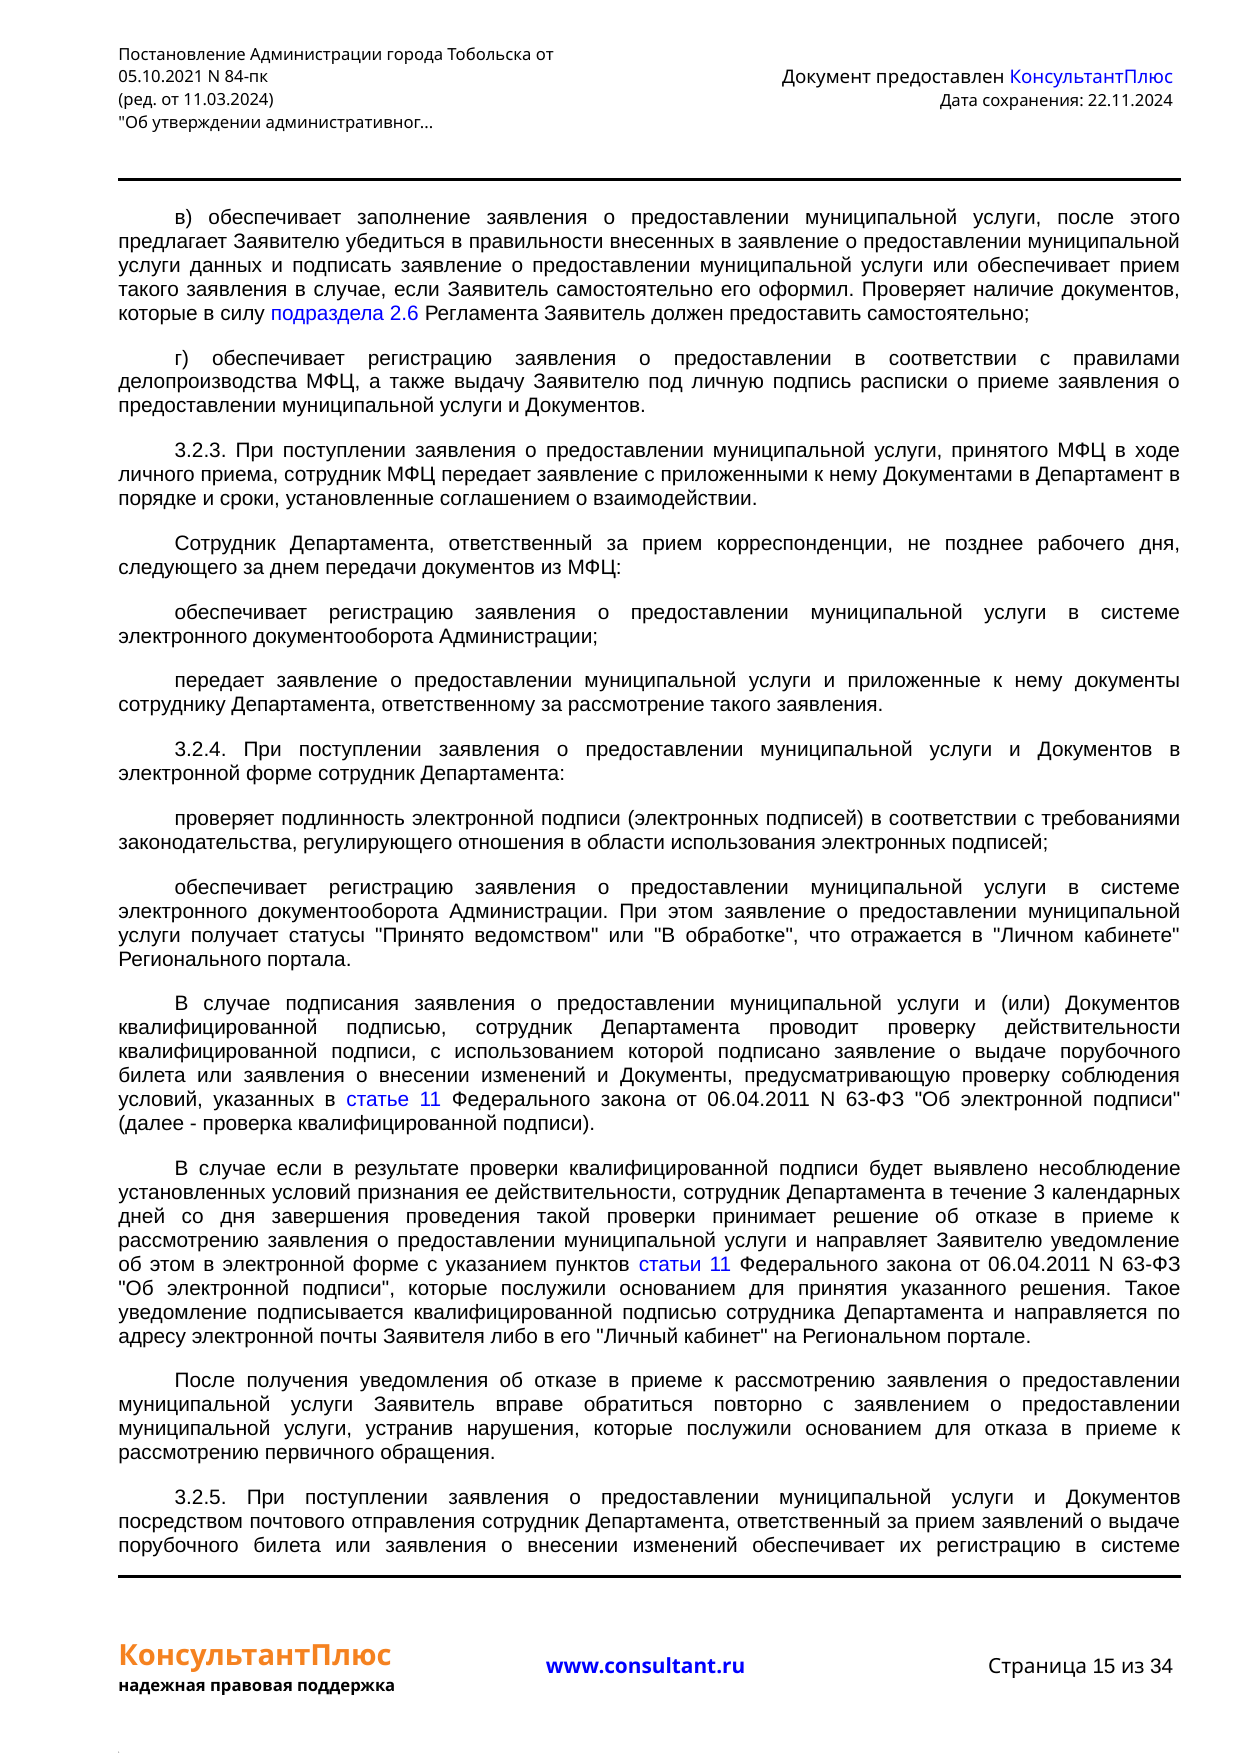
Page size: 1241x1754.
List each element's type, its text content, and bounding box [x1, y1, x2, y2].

text обеспечивает регистрацию заявления о предоставлении муниципальной услуги в системе электронного документооборота Администрации; [118, 599, 1181, 647]
text в) обеспечивает заполнение заявления о предоставлении муниципальной услуги, после этого предлагает Заявителю убедиться в правильности внесенных в заявление о предоставлении муниципальной услуги данных и подписать заявление о предоставлении муниципальной услуги или обеспечивает прием такого заявления в случае, если Заявитель самостоятельно его оформил. Проверяет наличие документов, которые в силу подраздела 2.6 Регламента Заявитель должен предоставить самостоятельно; [118, 205, 1181, 324]
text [118, 1485, 1181, 1557]
text В случае если в результате проверки квалифицированной подписи будет выявлено несоблюдение установленных условий признания ее действительности, сотрудник Департамента в течение 3 календарных дней со дня завершения проведения такой проверки принимает решение об отказе в приеме к рассмотрению заявления о предоставлении муниципальной услуги и направляет Заявителю уведомление об этом в электронной форме с указанием пунктов статьи 11 Федерального закона от 06.04.2011 N 63-ФЗ "Об электронной подписи", которые послужили основанием для принятия указанного решения. Такое уведомление подписывается квалифицированной подписью сотрудника Департамента и направляется по адресу электронной почты Заявителя либо в его "Личный кабинет" на Региональном портале. [118, 1156, 1181, 1347]
text обеспечивает регистрацию заявления о предоставлении муниципальной услуги в системе электронного документооборота Администрации. При этом заявление о предоставлении муниципальной услуги получает статусы "Принято ведомством" или "В обработке", что отражается в "Личном кабинете" Регионального портала. [118, 874, 1181, 970]
text г) обеспечивает регистрацию заявления о предоставлении в соответствии с правилами делопроизводства МФЦ, а также выдачу Заявителю под личную подпись расписки о приеме заявления о предоставлении муниципальной услуги и Документов. [118, 345, 1181, 417]
text Сотрудник Департамента, ответственный за прием корреспонденции, не позднее рабочего дня, следующего за днем передачи документов из МФЦ: [118, 531, 1181, 579]
text 3.2.4. При поступлении заявления о предоставлении муниципальной услуги и Документов в электронной форме сотрудник Департамента: [118, 737, 1181, 785]
text передает заявление о предоставлении муниципальной услуги и приложенные к нему документы сотруднику Департамента, ответственному за рассмотрение такого заявления. [118, 668, 1181, 716]
text 3.2.3. При поступлении заявления о предоставлении муниципальной услуги, принятого МФЦ в ходе личного приема, сотрудник МФЦ передает заявление с приложенными к нему Документами в Департамент в порядке и сроки, установленные соглашением о взаимодействии. [118, 438, 1181, 510]
text После получения уведомления об отказе в приеме к рассмотрению заявления о предоставлении муниципальной услуги Заявитель вправе обратиться повторно с заявлением о предоставлении муниципальной услуги, устранив нарушения, которые послужили основанием для отказа в приеме к рассмотрению первичного обращения. [118, 1368, 1181, 1464]
text В случае подписания заявления о предоставлении муниципальной услуги и (или) Документов квалифицированной подписью, сотрудник Департамента проводит проверку действительности квалифицированной подписи, с использованием которой подписано заявление о выдаче порубочного билета или заявления о внесении изменений и Документы, предусматривающую проверку соблюдения условий, указанных в статье 11 Федерального закона от 06.04.2011 N 63-ФЗ "Об электронной подписи" (далее - проверка квалифицированной подписи). [118, 991, 1181, 1135]
text проверяет подлинность электронной подписи (электронных подписей) в соответствии с требованиями законодательства, регулирующего отношения в области использования электронных подписей; [118, 806, 1181, 854]
